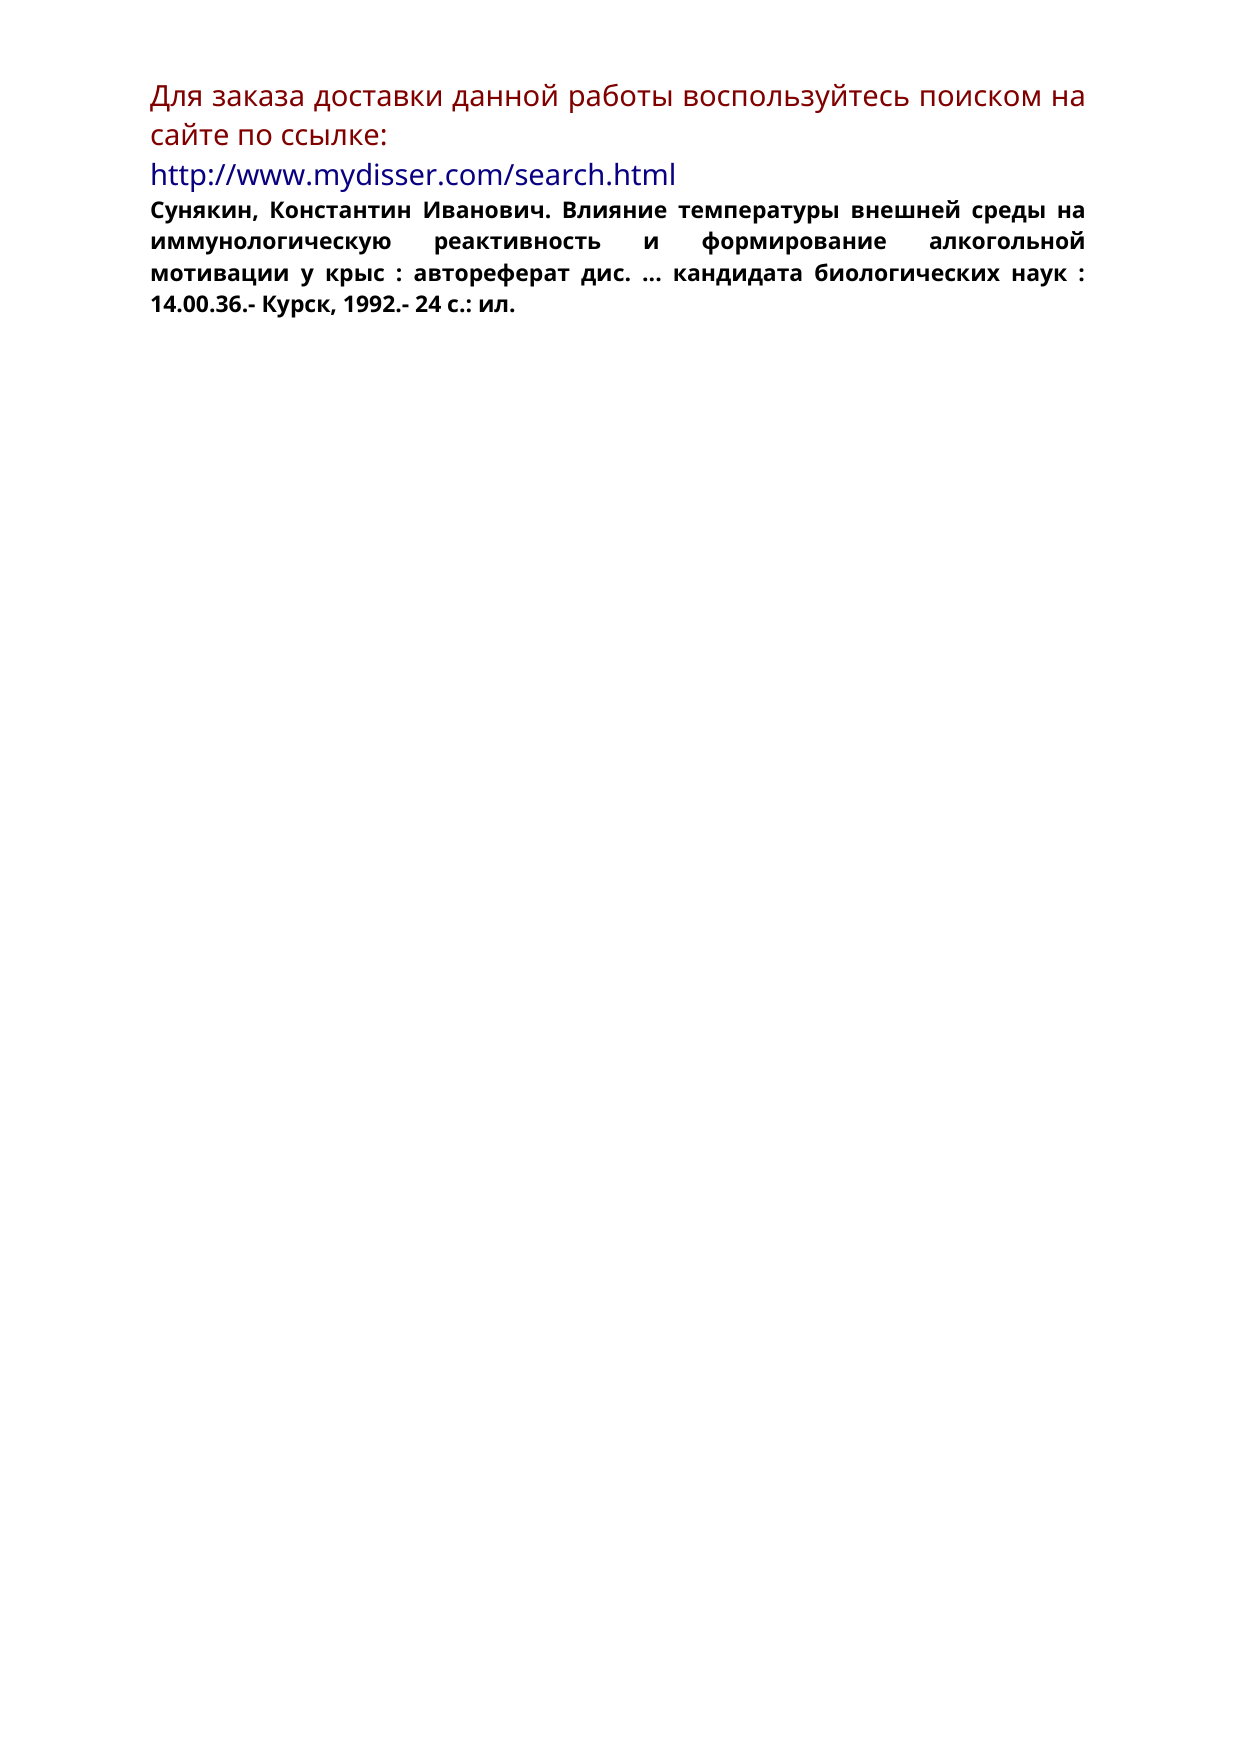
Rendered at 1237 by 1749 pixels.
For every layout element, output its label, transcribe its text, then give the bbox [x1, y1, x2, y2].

text Сунякин, Константин Иванович. Влияние температуры внешней среды на иммунологическую реактивность и формирование алкогольной мотивации у крыс : автореферат дис. ... кандидата биологических наук : 14.00.36.- Курск, 1992.- 24 с.: ил. [150, 194, 1086, 319]
